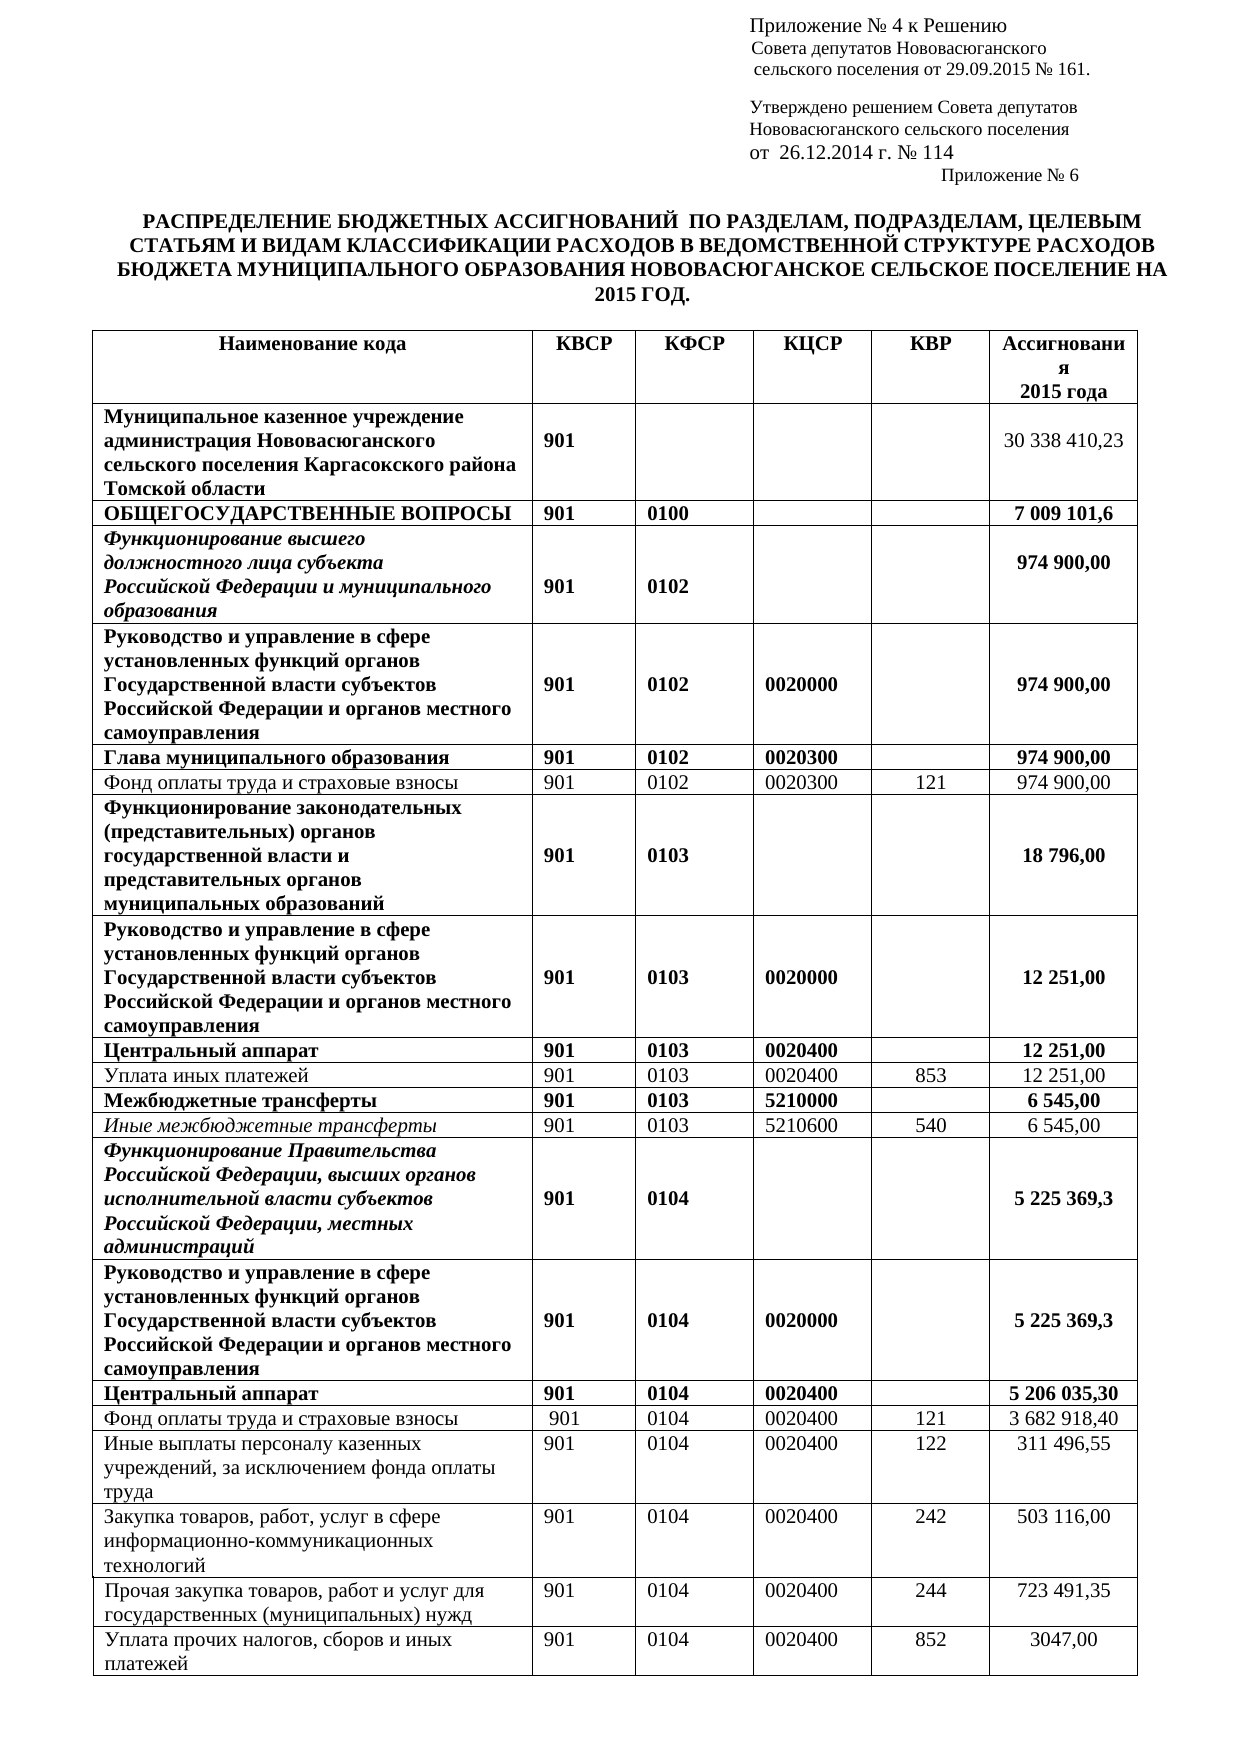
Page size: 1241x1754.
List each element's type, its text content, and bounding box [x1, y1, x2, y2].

table_cell 901 [533, 501, 635, 525]
table_cell 723 491,35 [990, 1578, 1137, 1626]
table_cell Уплата прочих налогов, сборов и иных платежей [94, 1627, 532, 1675]
table_cell 852 [872, 1627, 989, 1675]
table_cell [872, 1038, 989, 1062]
table_cell 311 496,55 [990, 1431, 1137, 1503]
table_header Наименование кода [93, 331, 532, 403]
table_cell 5 206 035,30 [990, 1381, 1137, 1405]
table_cell [872, 1138, 989, 1258]
table_cell 974 900,00 [990, 745, 1137, 769]
title Утверждено решением Совета депутатов [103, 96, 1181, 118]
table_cell Иные выплаты персоналу казенных учреждений, за исключением фонда оплаты труда [93, 1431, 532, 1503]
table_cell 0103 [636, 1088, 753, 1112]
table_cell 121 [872, 770, 989, 794]
table_cell Прочая закупка товаров, работ и услуг для государственных (муниципальных) нужд [94, 1578, 532, 1626]
table_cell Уплата иных платежей [93, 1063, 532, 1087]
table_cell 12 251,00 [990, 1038, 1137, 1062]
table_cell Фонд оплаты труда и страховые взносы [93, 1406, 532, 1430]
table_cell [872, 404, 989, 500]
title Нововасюганского сельского поселения [103, 118, 1181, 139]
table_cell 0104 [636, 1627, 753, 1675]
table_cell [872, 501, 989, 525]
table_cell 901 [533, 526, 635, 622]
table_cell 0104 [636, 1381, 753, 1405]
table_cell 0104 [636, 1431, 753, 1503]
table_cell 0102 [636, 624, 753, 744]
table_cell 0103 [636, 1038, 753, 1062]
title сельского поселения от 29.09.2015 № 161. [103, 58, 1181, 80]
table_cell 901 [533, 770, 635, 794]
table_cell [872, 1260, 989, 1380]
table_cell 5210000 [754, 1088, 871, 1112]
table_cell 901 [533, 1431, 635, 1503]
table_cell 5210600 [754, 1113, 871, 1137]
table_cell 5 225 369,3 [990, 1138, 1137, 1258]
table_header КЦСР [754, 331, 871, 403]
table_cell 0104 [636, 1260, 753, 1380]
table_cell 901 [533, 1627, 635, 1675]
table_cell 901 [533, 1113, 635, 1137]
table_cell 503 116,00 [990, 1504, 1137, 1577]
table_cell 0102 [636, 745, 753, 769]
table_cell 0020300 [754, 770, 871, 794]
table_cell [754, 795, 871, 915]
table_cell 30 338 410,23 [990, 404, 1137, 500]
table_cell 0020400 [754, 1038, 871, 1062]
title Приложение № 6 [103, 164, 1181, 185]
table_cell Иные межбюджетные трансферты [93, 1113, 532, 1137]
table_cell 7 009 101,6 [990, 501, 1137, 525]
table_cell Фонд оплаты труда и страховые взносы [93, 770, 532, 794]
table_cell [872, 1088, 989, 1112]
table_cell Закупка товаров, работ, услуг в сфере информационно-коммуникационных технологий [93, 1504, 532, 1577]
table_cell 0103 [636, 795, 753, 915]
table_cell Руководство и управление в сфере установленных функций органов Государственной власти субъектов Российской Федерации и органов местного самоуправления [93, 916, 532, 1037]
table_cell 0103 [636, 1063, 753, 1087]
table_cell 0020400 [754, 1381, 871, 1405]
table_cell 901 [533, 1063, 635, 1087]
table_cell 901 [533, 1260, 635, 1380]
table_cell 0104 [636, 1504, 753, 1577]
table_cell 3 682 918,40 [990, 1406, 1137, 1430]
table_cell [754, 1138, 871, 1258]
table_cell 122 [872, 1431, 989, 1503]
table_cell 12 251,00 [990, 1063, 1137, 1087]
table_cell 0102 [636, 526, 753, 622]
table_cell 12 251,00 [990, 916, 1137, 1037]
table_cell ОБЩЕГОСУДАРСТВЕННЫЕ ВОПРОСЫ [93, 501, 532, 525]
table_cell 18 796,00 [990, 795, 1137, 915]
table_cell 0020400 [754, 1578, 871, 1626]
table_cell 901 [533, 404, 635, 500]
table_cell 853 [872, 1063, 989, 1087]
table_cell Центральный аппарат [93, 1038, 532, 1062]
table_cell 974 900,00 [990, 526, 1137, 622]
table_cell [754, 526, 871, 622]
table_cell 0020400 [754, 1063, 871, 1087]
table_cell 121 [872, 1406, 989, 1430]
table_cell 0104 [636, 1578, 753, 1626]
table_cell 901 [533, 1504, 635, 1577]
table_cell 0102 [636, 770, 753, 794]
title от 26.12.2014 г. № 114 [103, 139, 1181, 164]
table_header КФСР [636, 331, 753, 403]
table_cell 0020000 [754, 916, 871, 1037]
table_cell 901 [533, 916, 635, 1037]
table_cell Муниципальное казенное учреждение администрация Нововасюганского сельского поселения Каргасокского района Томской области [93, 404, 532, 500]
table_cell [872, 795, 989, 915]
table_cell 0104 [636, 1138, 753, 1258]
table_cell 974 900,00 [990, 624, 1137, 744]
table_cell 0020400 [754, 1406, 871, 1430]
table_cell Межбюджетные трансферты [93, 1088, 532, 1112]
table_cell 901 [533, 1578, 635, 1626]
title РАСПРЕДЕЛЕНИЕ БЮДЖЕТНЫХ АССИГНОВАНИЙ ПО РАЗДЕЛАМ, ПОДРАЗДЕЛАМ, ЦЕЛЕВЫМ СТАТЬЯМ И ВИДАМ КЛАССИФИКАЦИИ РАСХОДОВ В ВЕДОМСТВЕННОЙ СТРУКТУРЕ РАСХОДОВ БЮДЖЕТА МУНИЦИПАЛЬНОГО ОБРАЗОВАНИЯ НОВОВАСЮГАНСКОЕ СЕЛЬСКОЕ ПОСЕЛЕНИЕ НА 2015 ГОД. [103, 209, 1181, 306]
table_cell [872, 1381, 989, 1405]
table_cell 242 [872, 1504, 989, 1577]
table_cell 0103 [636, 1113, 753, 1137]
table_cell [872, 745, 989, 769]
table_cell [636, 404, 753, 500]
table_cell 0020400 [754, 1627, 871, 1675]
table_cell 0020400 [754, 1504, 871, 1577]
table_cell 6 545,00 [990, 1113, 1137, 1137]
table_cell Функционирование высшего должностного лица субъекта Российской Федерации и муниципального образования [93, 526, 532, 622]
table_cell Руководство и управление в сфере установленных функций органов Государственной власти субъектов Российской Федерации и органов местного самоуправления [93, 1260, 532, 1380]
table_cell 901 [533, 1088, 635, 1112]
title Приложение № 4 к Решению [103, 12, 1181, 37]
table_cell Функционирование законодательных (представительных) органов государственной власти и представительных органов муниципальных образований [93, 795, 532, 915]
table_cell 0020000 [754, 624, 871, 744]
table_cell 901 [533, 795, 635, 915]
table_cell 244 [872, 1578, 989, 1626]
table_cell 0020000 [754, 1260, 871, 1380]
title Совета депутатов Нововасюганского [103, 37, 1181, 58]
table_cell Руководство и управление в сфере установленных функций органов Государственной власти субъектов Российской Федерации и органов местного самоуправления [93, 624, 532, 744]
table_cell 974 900,00 [990, 770, 1137, 794]
table_cell 6 545,00 [990, 1088, 1137, 1112]
table_cell 540 [872, 1113, 989, 1137]
table_cell Функционирование Правительства Российской Федерации, высших органов исполнительной власти субъектов Российской Федерации, местных администраций [93, 1138, 532, 1258]
table_cell [872, 916, 989, 1037]
table_cell [754, 501, 871, 525]
table_cell 901 [533, 624, 635, 744]
table_cell 3047,00 [990, 1627, 1137, 1675]
table_cell 5 225 369,3 [990, 1260, 1137, 1380]
table_cell 901 [533, 745, 635, 769]
table_cell 901 [533, 1038, 635, 1062]
table_cell 901 [533, 1381, 635, 1405]
table_cell 901 [533, 1138, 635, 1258]
table_header КВР [872, 331, 989, 403]
table_cell Глава муниципального образования [93, 745, 532, 769]
table_cell [872, 624, 989, 744]
table_header Ассигнования 2015 года [990, 331, 1137, 403]
table_cell 0103 [636, 916, 753, 1037]
table_cell Центральный аппарат [93, 1381, 532, 1405]
table_cell 901 [533, 1406, 635, 1430]
table_cell 0020300 [754, 745, 871, 769]
table_cell 0020400 [754, 1431, 871, 1503]
table_cell [754, 404, 871, 500]
table_cell [872, 526, 989, 622]
table_cell 0104 [636, 1406, 753, 1430]
table_cell 0100 [636, 501, 753, 525]
table_header КВСР [533, 331, 635, 403]
